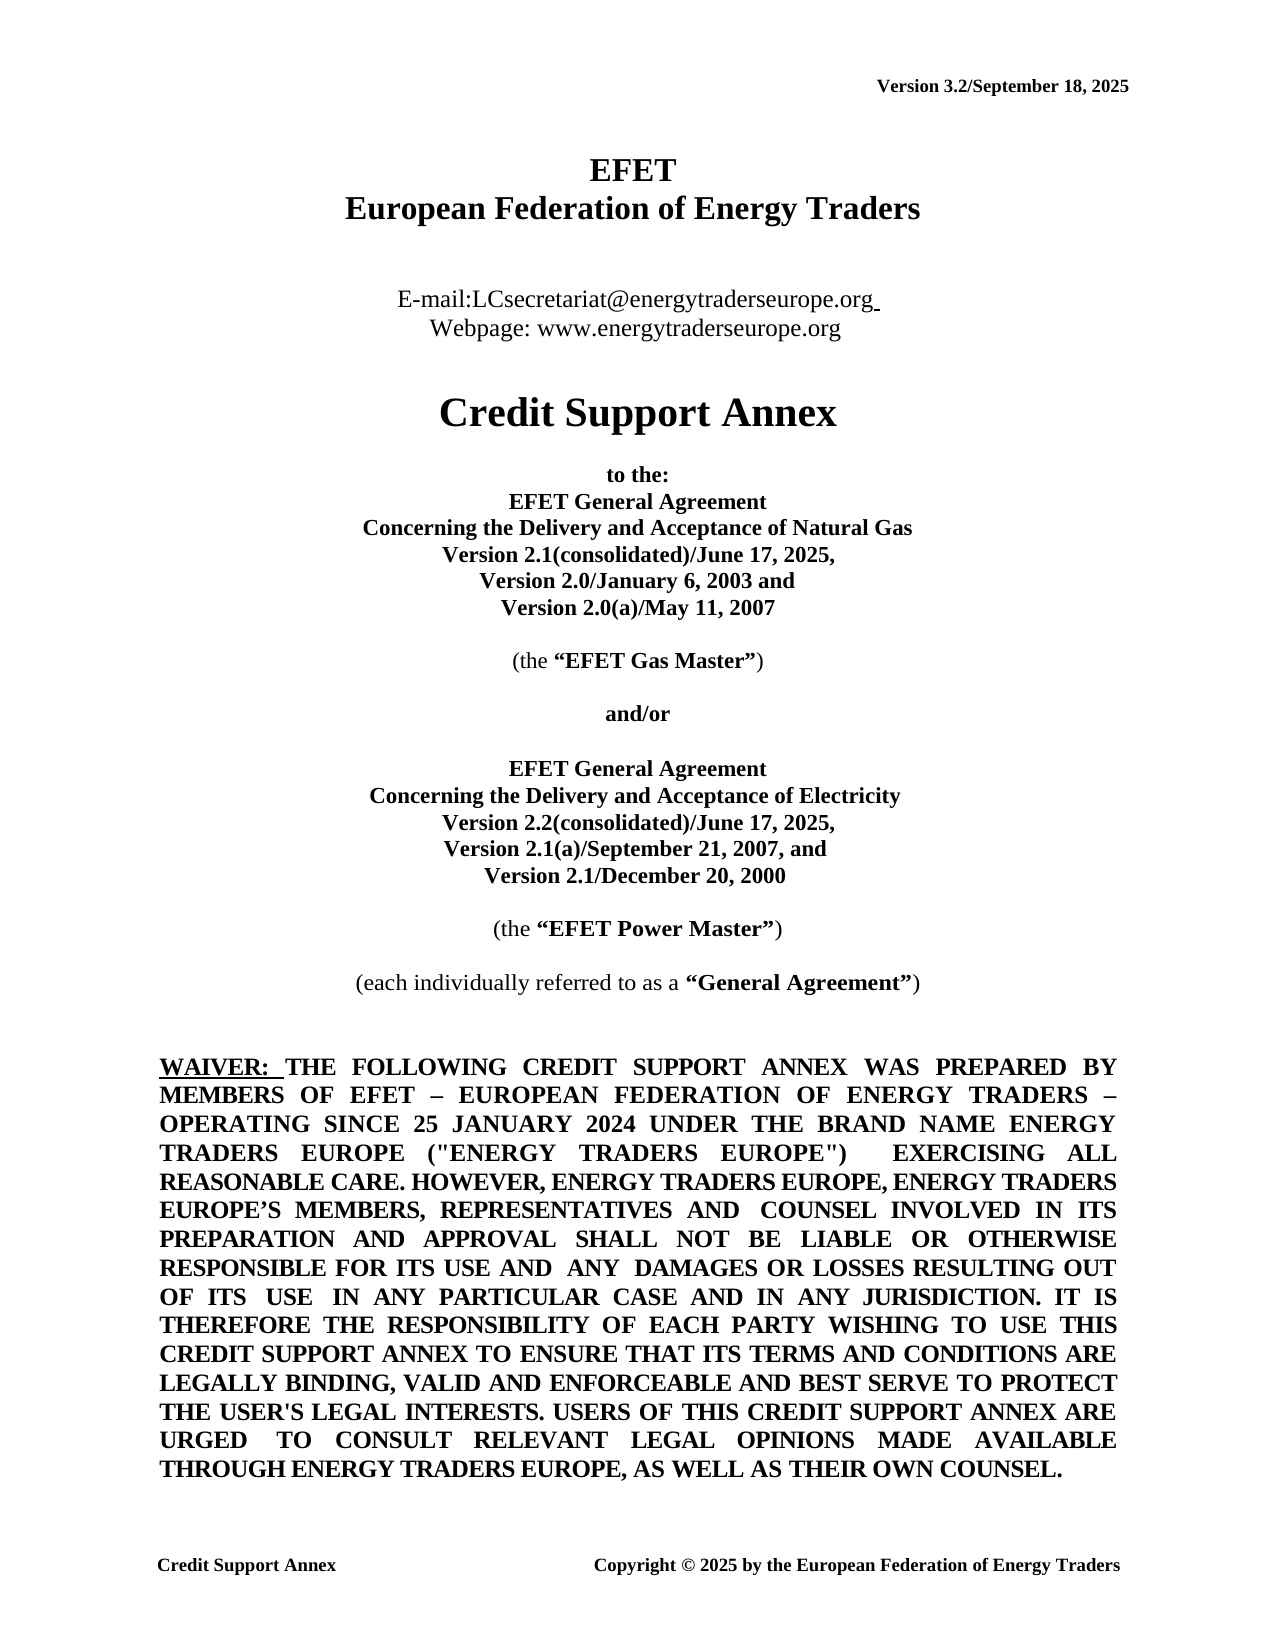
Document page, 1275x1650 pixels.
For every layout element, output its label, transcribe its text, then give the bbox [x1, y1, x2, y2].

text Concerning the Delivery and Acceptance of Electricity [148, 783, 1122, 809]
text EFET General Agreement [157, 488, 1118, 514]
text (each individually referred to as a “General Agreement”) [157, 968, 1118, 995]
text WAIVER: THE FOLLOWING CREDIT SUPPORT ANNEX WAS PREPARED BY MEMBERS OF EFET – EUROPEAN FEDERATION OF ENERGY TRADERS – OPERATING SINCE 25 JANUARY 2024 UNDER THE BRAND NAME ENERGY TRADERS EUROPE ("ENERGY TRADERS EUROPE") EXERCISING ALL REASONABLE CARE. HOWEVER, ENERGY TRADERS EUROPE, ENERGY TRADERS EUROPE’S MEMBERS, REPRESENTATIVES AND COUNSEL INVOLVED IN ITS PREPARATION AND APPROVAL SHALL NOT BE LIABLE OR OTHERWISE RESPONSIBLE FOR ITS USE AND ANY DAMAGES OR LOSSES RESULTING OUT OF ITS USE IN ANY PARTICULAR CASE AND IN ANY JURISDICTION. IT IS THEREFORE THE RESPONSIBILITY OF EACH PARTY WISHING TO USE THIS CREDIT SUPPORT ANNEX TO ENSURE THAT ITS TERMS AND CONDITIONS ARE LEGALLY BINDING, VALID AND ENFORCEABLE AND BEST SERVE TO PROTECT THE USER'S LEGAL INTERESTS. USERS OF THIS CREDIT SUPPORT ANNEX ARE URGED TO CONSULT RELEVANT LEGAL OPINIONS MADE AVAILABLE THROUGH ENERGY TRADERS EUROPE, AS WELL AS THEIR OWN COUNSEL. [159, 1052, 1117, 1483]
text and/or [157, 701, 1118, 727]
text Version 2.1/December 20, 2000 [148, 862, 1122, 888]
text (the “EFET Gas Master”) [324, 647, 951, 674]
text Version 2.0(a)/May 11, 2007 [324, 594, 951, 620]
text E-mail:LCsecretariat@energytraderseurope.org [148, 284, 1122, 313]
text European Federation of Energy Traders [148, 188, 1118, 227]
text Concerning the Delivery and Acceptance of Natural Gas [324, 514, 951, 541]
text Version 2.0/January 6, 2003 and [324, 567, 951, 594]
text Version 2.1(consolidated)/June 17, 2025, [148, 541, 1129, 567]
text Version 2.2(consolidated)/June 17, 2025, [148, 809, 1129, 835]
text to the: [157, 462, 1118, 488]
text Version 2.1(a)/September 21, 2007, and [148, 835, 1122, 862]
text EFET [148, 150, 1118, 188]
text Credit Support Annex [157, 387, 1118, 435]
text Webpage: www.energytraderseurope.org [148, 313, 1122, 342]
text EFET General Agreement [157, 754, 1118, 783]
text (the “EFET Power Master”) [157, 915, 1118, 941]
